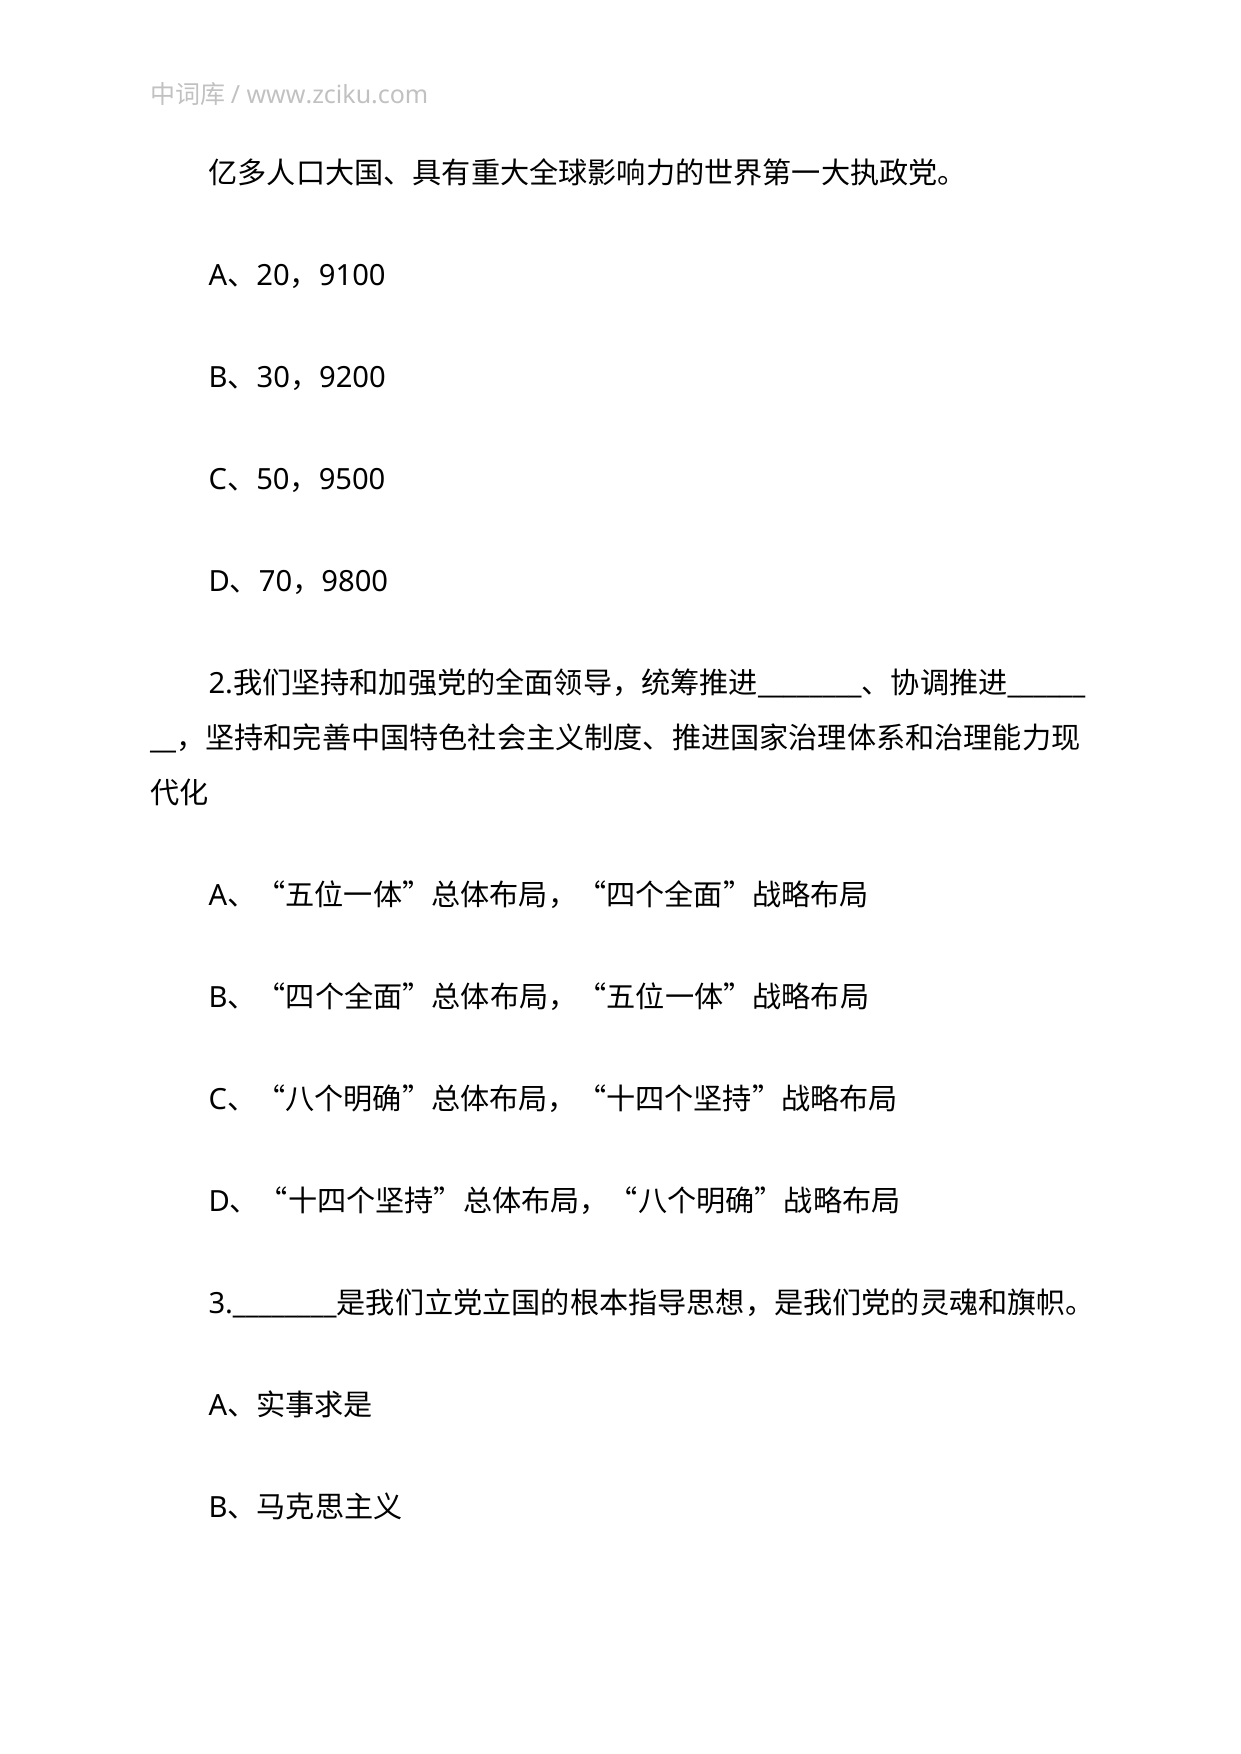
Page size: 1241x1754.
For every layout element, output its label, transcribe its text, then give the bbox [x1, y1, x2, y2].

text 3.________是我们立党立国的根本指导思想，是我们党的灵魂和旗帜。 [150, 1279, 1090, 1322]
text B、“四个全面”总体布局，“五位一体”战略布局 [150, 973, 1090, 1016]
text 亿多人口大国、具有重大全球影响力的世界第一大执政党。 [150, 150, 1090, 192]
text D、70，9800 [150, 558, 1090, 600]
text A、“五位一体”总体布局，“四个全面”战略布局 [150, 871, 1090, 914]
text 2.我们坚持和加强党的全面领导，统筹推进________、协调推进________，坚持和完善中国特色社会主义制度、推进国家治理体系和治理能力现代化 [150, 660, 1090, 812]
text A、20，9100 [150, 252, 1090, 294]
text A、实事求是 [150, 1381, 1090, 1424]
text B、马克思主义 [150, 1483, 1090, 1526]
text D、“十四个坚持”总体布局，“八个明确”战略布局 [150, 1177, 1090, 1220]
text B、30，9200 [150, 354, 1090, 396]
text C、“八个明确”总体布局，“十四个坚持”战略布局 [150, 1075, 1090, 1118]
text C、50，9500 [150, 456, 1090, 498]
